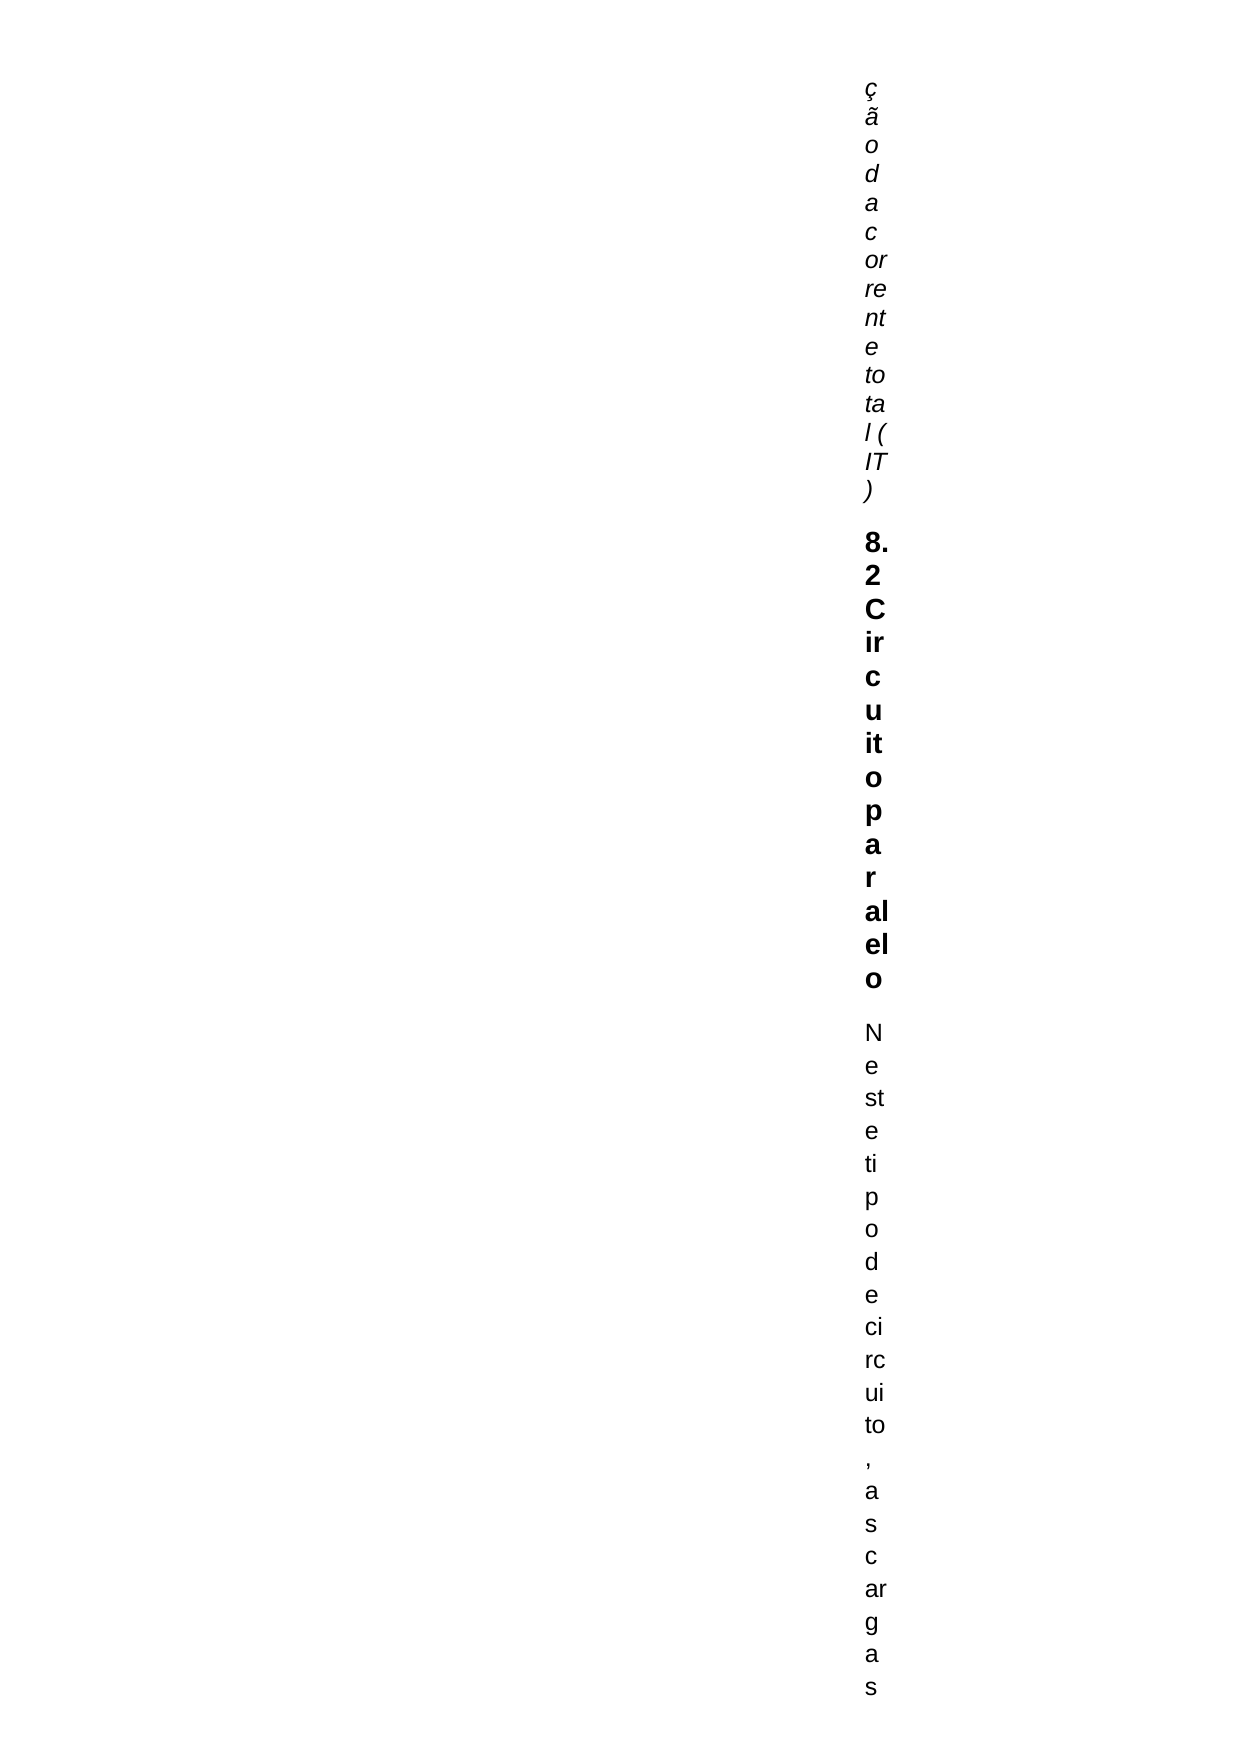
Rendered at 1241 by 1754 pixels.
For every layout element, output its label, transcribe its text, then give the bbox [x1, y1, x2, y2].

text 8.2 Circuito paralelo [864, 525, 890, 994]
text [864, 1018, 888, 1701]
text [864, 73, 890, 504]
